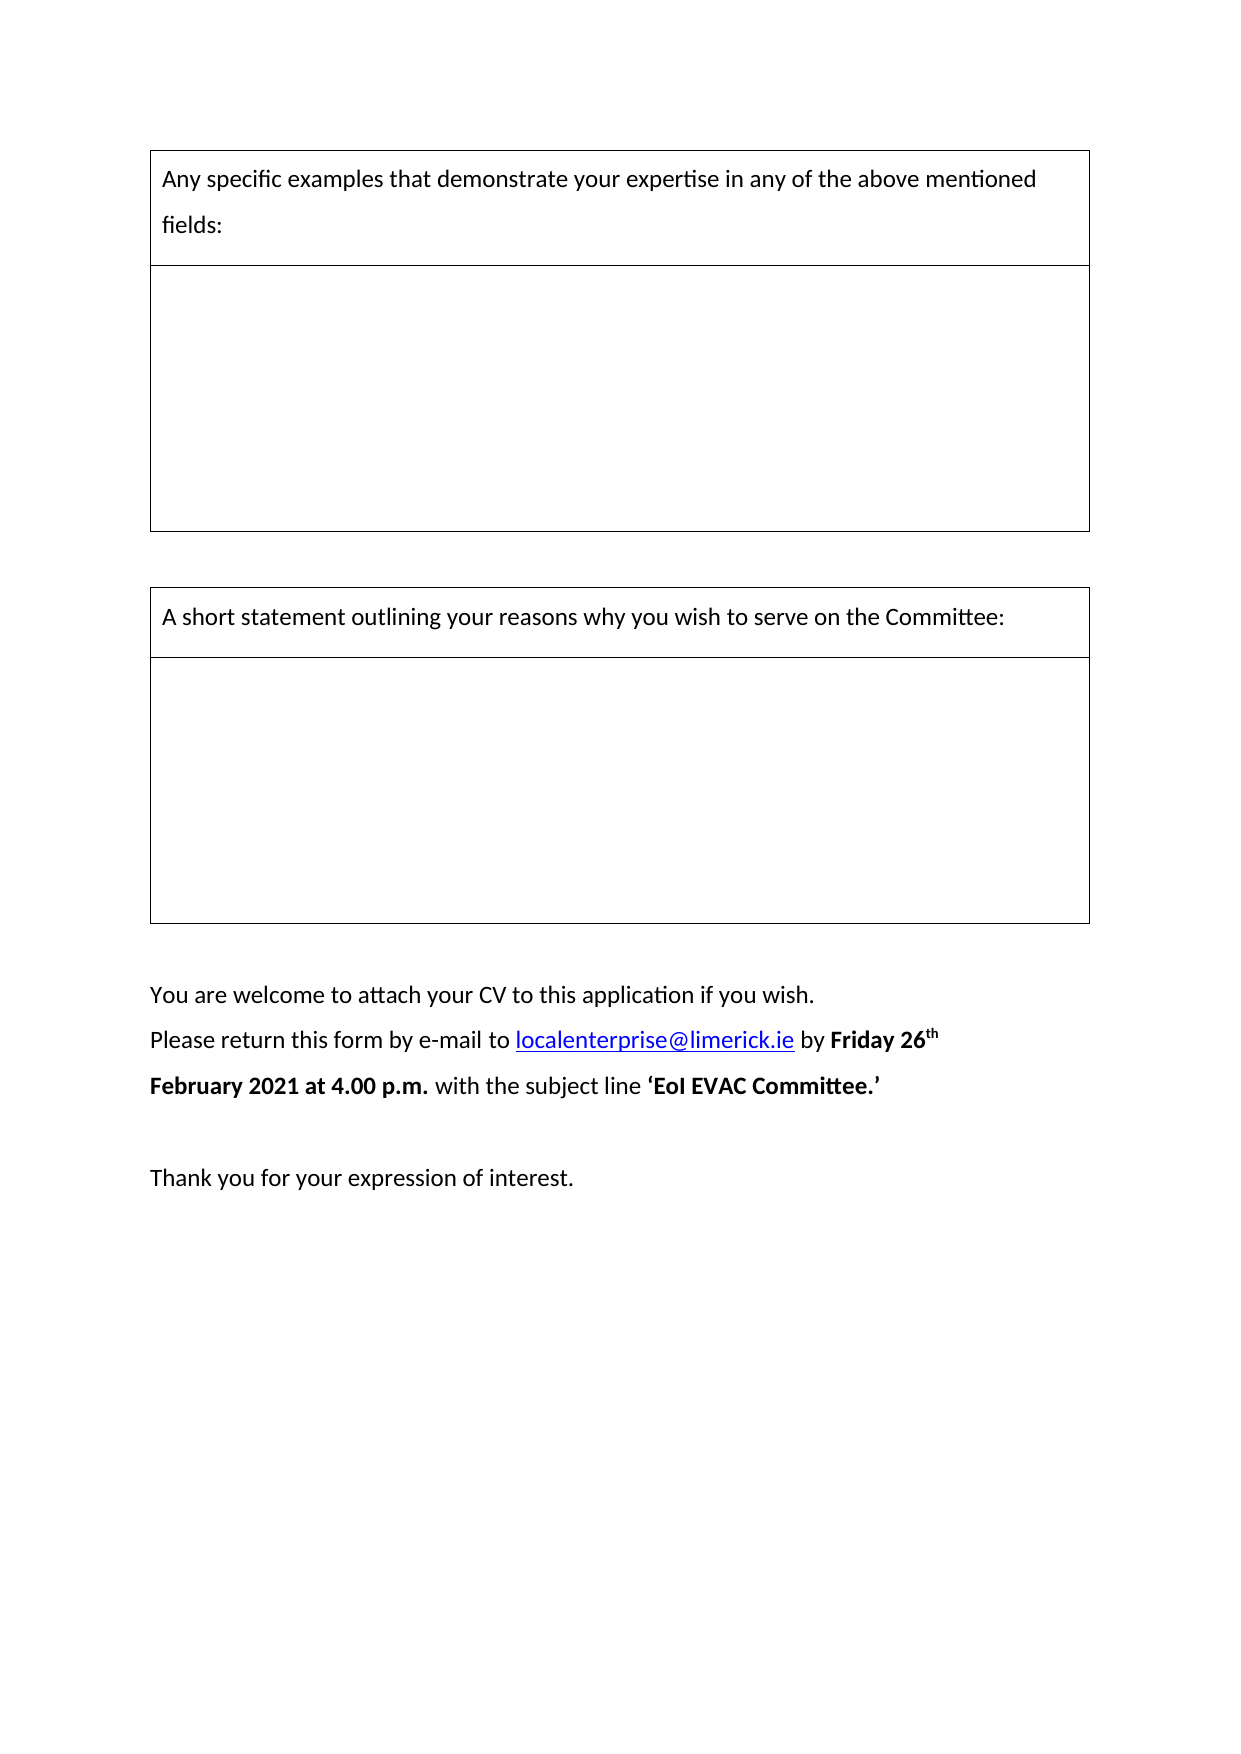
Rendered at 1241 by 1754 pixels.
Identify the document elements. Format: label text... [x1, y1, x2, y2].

table_cell [151, 266, 1089, 531]
table_header A short statement outlining your reasons why you wish to serve on the Committee: [151, 588, 1089, 657]
text Thank you for your expression of interest. [150, 1162, 1007, 1192]
table_cell [151, 658, 1089, 923]
text Please return this form by e-mail to localenterprise@limerick.ie by Friday 26th February 2021 at 4.00 p.m. with the subject line ‘EoI EVAC Committee.’ [150, 1024, 1007, 1101]
text You are welcome to attach your CV to this application if you wish. [150, 979, 1007, 1009]
table_header Any specific examples that demonstrate your expertise in any of the above mentioned fields: [151, 151, 1089, 265]
